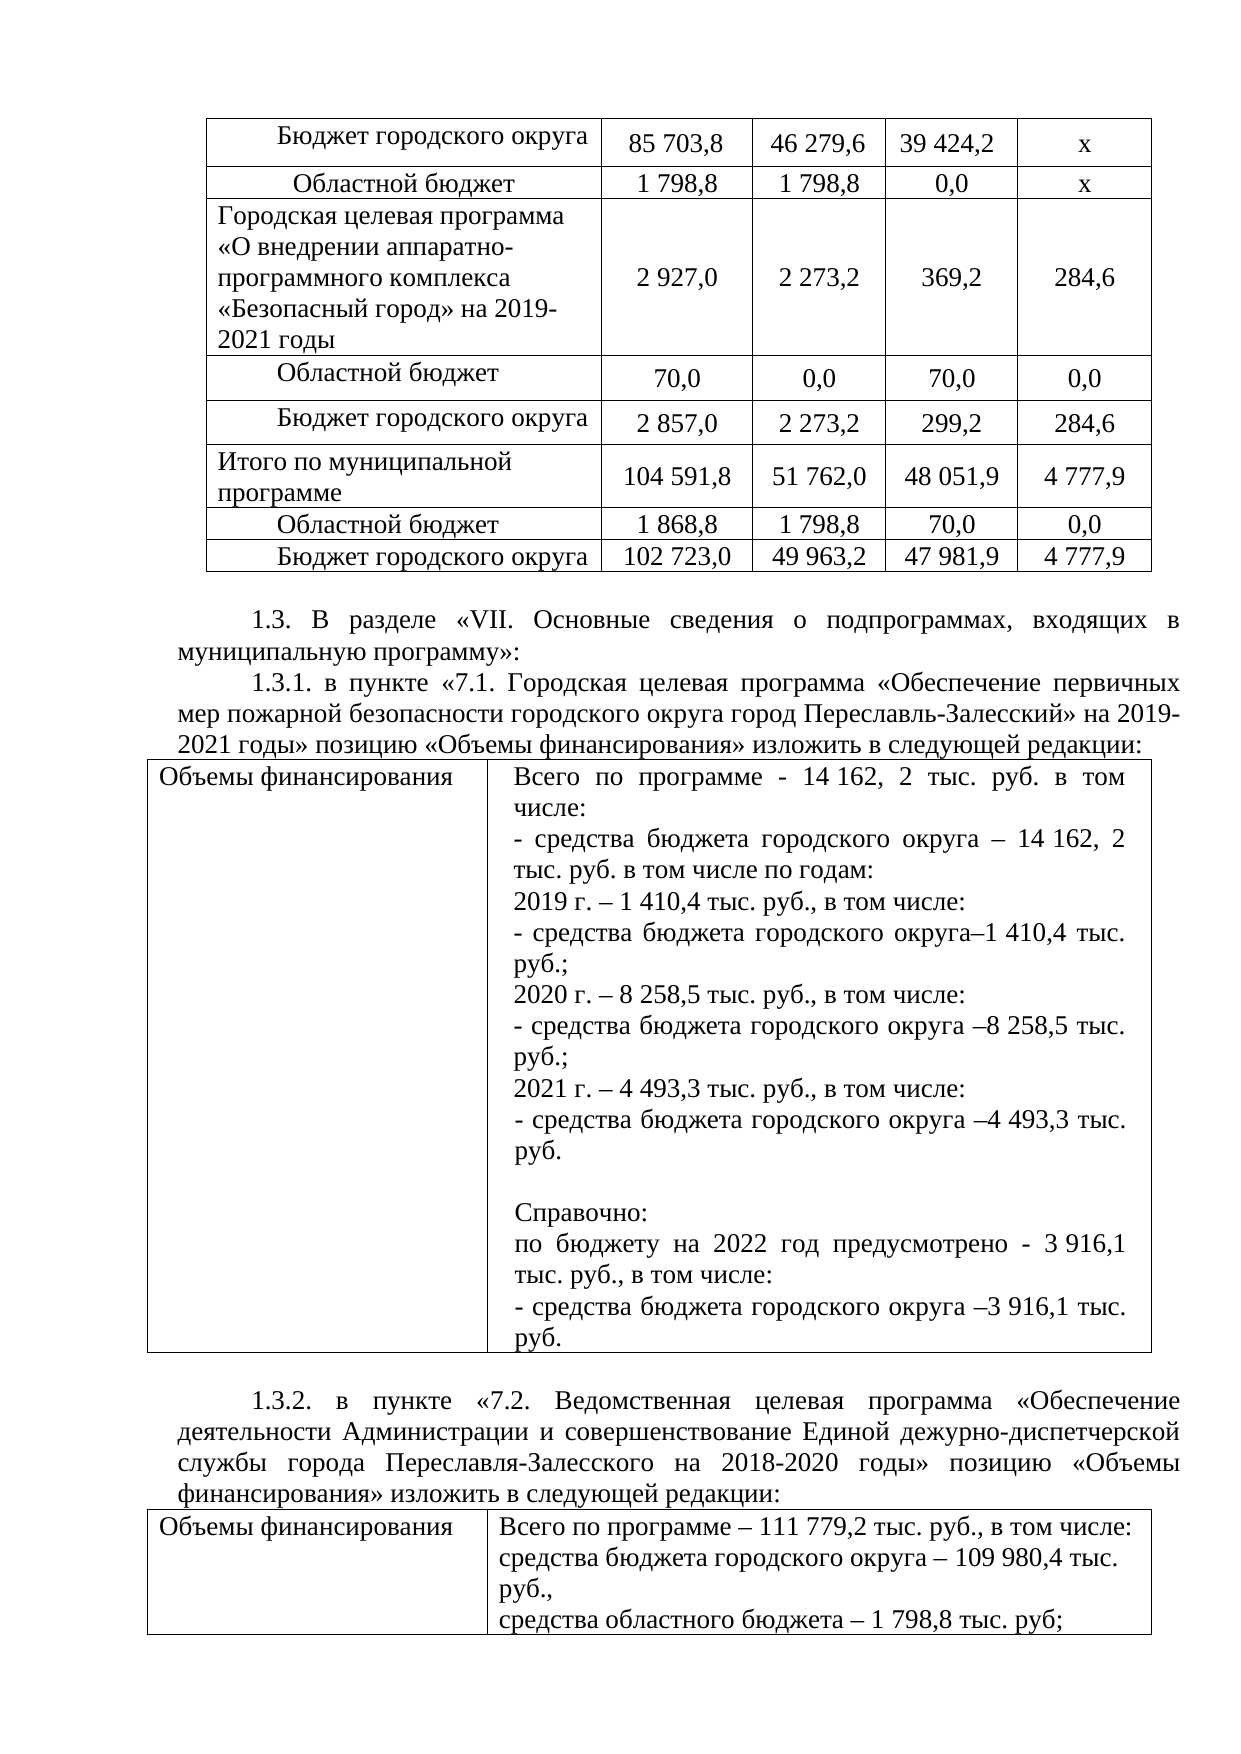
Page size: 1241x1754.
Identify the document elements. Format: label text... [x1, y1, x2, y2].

table_cell 46 279,6 [753, 119, 885, 166]
table_cell Бюджет городского округа [207, 401, 601, 443]
text 1.3. В разделе «VII. Основные сведения о подпрограммах, входящих в муниципальную программу»: [177, 603, 1181, 666]
table_cell Городская целевая программа «О внедрении аппаратно-программного комплекса «Безопасный город» на 2019-2021 годы [207, 199, 601, 355]
table_cell Областной бюджет [207, 508, 601, 539]
table_cell 1 798,8 [753, 167, 885, 198]
table_cell 1 798,8 [753, 508, 885, 539]
table_cell 104 591,8 [602, 445, 752, 507]
table_cell 70,0 [602, 356, 752, 400]
table_cell 0,0 [753, 356, 885, 400]
table_cell Бюджет городского округа [207, 119, 601, 166]
table_cell 299,2 [886, 401, 1017, 443]
text 1.3.2. в пункте «7.2. Ведомственная целевая программа «Обеспечение деятельности Администрации и совершенствование Единой дежурно-диспетчерской службы города Переславля-Залесского на 2018-2020 годы» позицию «Объемы финансирования» изложить в следующей редакции: [177, 1384, 1181, 1509]
table_cell 0,0 [1018, 356, 1151, 400]
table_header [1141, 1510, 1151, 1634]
table_cell 4 777,9 [1018, 445, 1151, 507]
table_cell 85 703,8 [602, 119, 752, 166]
table_cell 2 927,0 [602, 199, 752, 355]
table_cell Областной бюджет [207, 167, 601, 198]
table_cell 51 762,0 [753, 445, 885, 507]
table_cell 70,0 [886, 508, 1017, 539]
table_cell 39 424,2 [886, 119, 1017, 166]
table_cell 284,6 [1018, 199, 1151, 355]
text 1.3.1. в пункте «7.1. Городская целевая программа «Обеспечение первичных мер пожарной безопасности городского округа город Переславль-Залесский» на 2019-2021 годы» позицию «Объемы финансирования» изложить в следующей редакции: [177, 666, 1181, 759]
table_cell 2 273,2 [753, 199, 885, 355]
table_cell 49 963,2 [753, 540, 885, 571]
table_cell 369,2 [886, 199, 1017, 355]
table_cell 102 723,0 [602, 540, 752, 571]
table_cell Итого по муниципальной программе [207, 445, 601, 507]
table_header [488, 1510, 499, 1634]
table_header Объемы финансирования [148, 760, 487, 1352]
table_cell 2 273,2 [753, 401, 885, 443]
table_cell 47 981,9 [886, 540, 1017, 571]
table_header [148, 1510, 487, 1634]
table_cell Областной бюджет [207, 356, 601, 400]
table_cell 284,6 [1018, 401, 1151, 443]
table_cell Бюджет городского округа [207, 540, 601, 571]
table_cell 0,0 [1018, 508, 1151, 539]
table_cell 1 868,8 [602, 508, 752, 539]
table_cell 4 777,9 [1018, 540, 1151, 571]
table_cell 70,0 [886, 356, 1017, 400]
table_cell 2 857,0 [602, 401, 752, 443]
table_cell x [1018, 119, 1151, 166]
table_header Всего по программе - 14 162, 2 тыс. руб. в том числе: - средства бюджета городского округа – 14 162, 2 тыс. руб. в том числе по годам: 2019 г. – 1 410,4 тыс. руб., в том числе: - средства бюджета городского округа–1 410,4 тыс. руб.; 2020 г. – 8 258,5 тыс. руб., в том числе: - средства бюджета городского округа –8 258,5 тыс. руб.; 2021 г. – 4 493,3 тыс. руб., в том числе: - средства бюджета городского округа –4 493,3 тыс. руб. Справочно: по бюджету на 2022 год предусмотрено - 3 916,1 тыс. руб., в том числе: - средства бюджета городского округа –3 916,1 тыс. руб. [488, 760, 1151, 1352]
table_cell 0,0 [886, 167, 1017, 198]
table_cell 48 051,9 [886, 445, 1017, 507]
table_cell x [1018, 167, 1151, 198]
table_cell 1 798,8 [602, 167, 752, 198]
